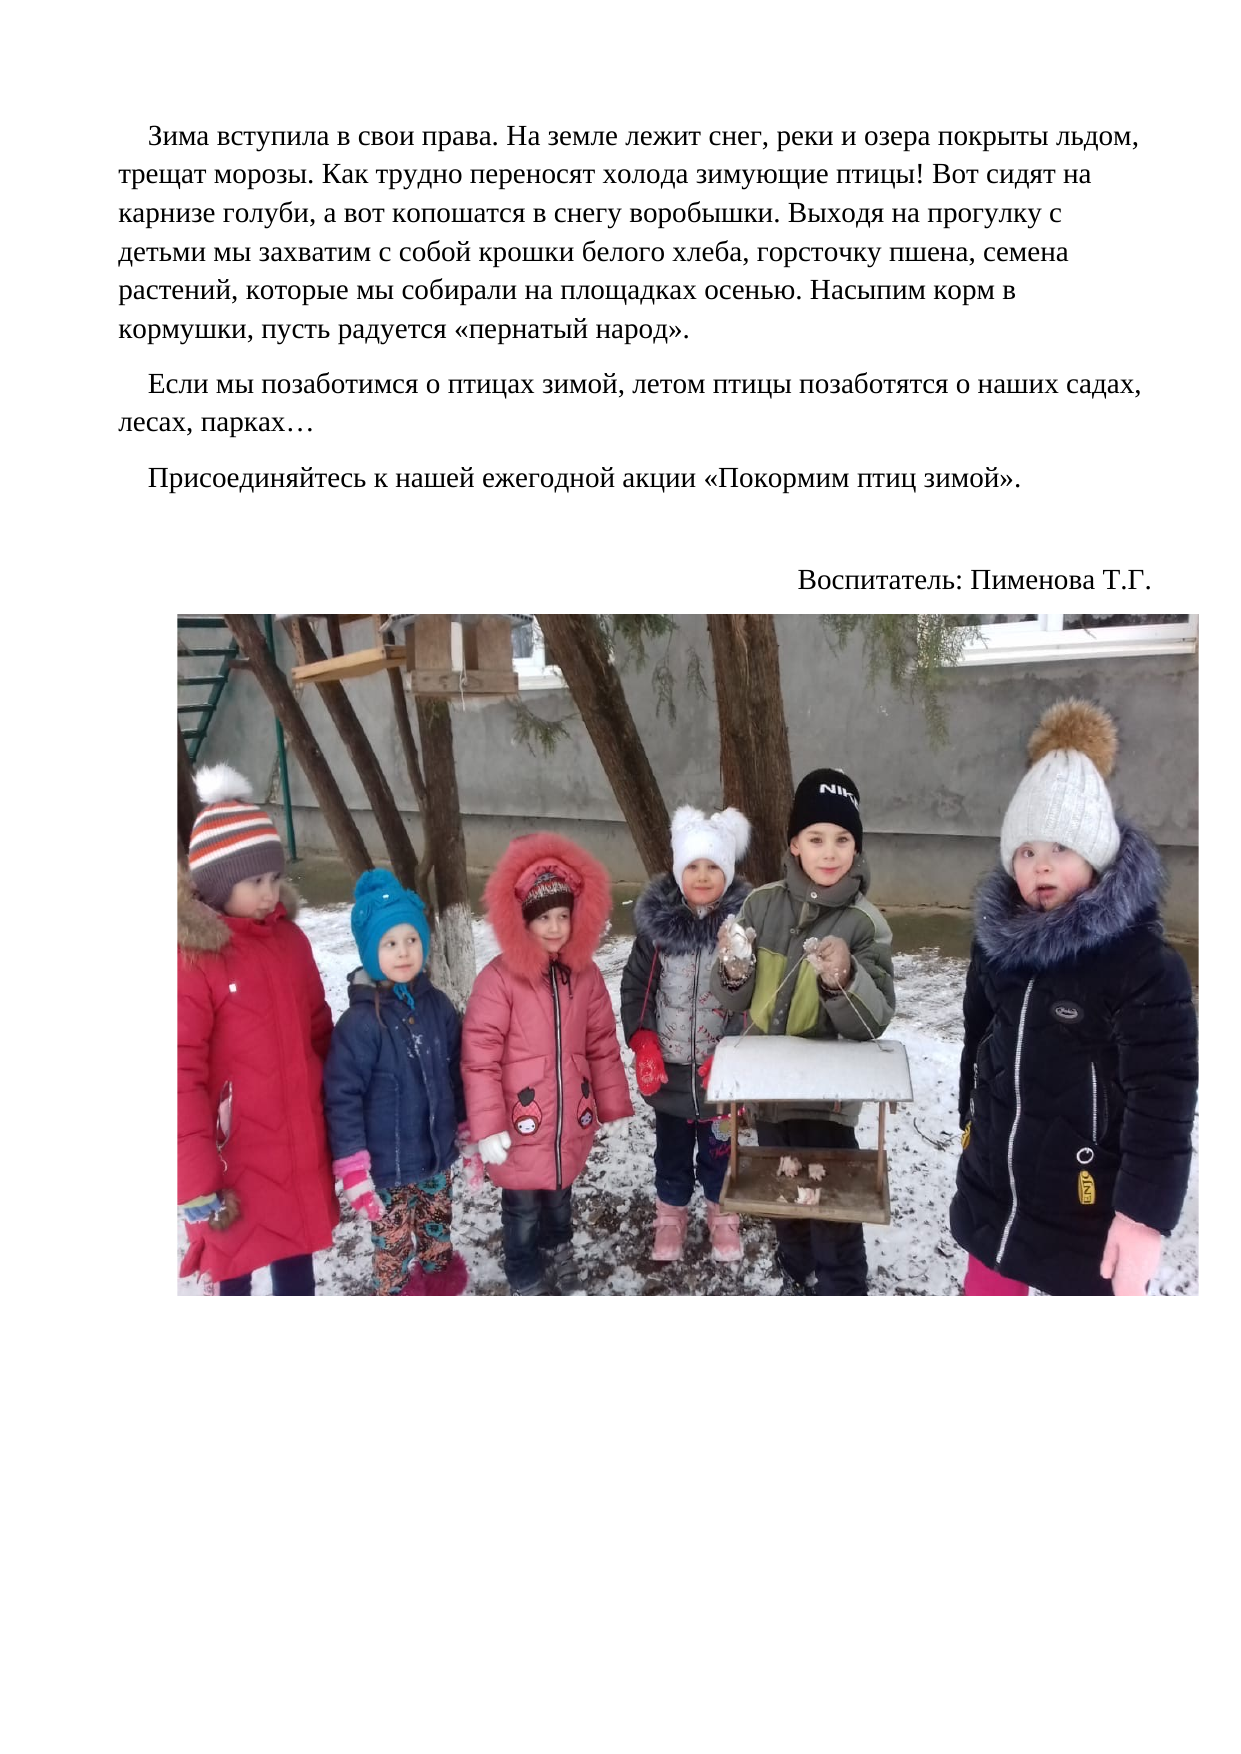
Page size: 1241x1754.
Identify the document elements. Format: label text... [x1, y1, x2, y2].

text Если мы позаботимся о птицах зимой, летом птицы позаботятся о наших садах, лесах, парках… [118, 366, 1152, 438]
text Воспитатель: Пименова Т.Г. [177, 562, 1152, 595]
text Присоединяйтесь к нашей ежегодной акции «Покормим птиц зимой». [118, 460, 1152, 493]
text Зима вступила в свои права. На земле лежит снег, реки и озера покрыты льдом, трещат морозы. Как трудно переносят холода зимующие птицы! Вот сидят на карнизе голуби, а вот копошатся в снегу воробышки. Выходя на прогулку с детьми мы захватим с собой крошки белого хлеба, горсточку пшена, семена растений, которые мы собирали на площадках осенью. Насыпим корм в кормушки, пусть радуется «пернатый народ». [118, 118, 1152, 344]
picture [177, 614, 1199, 1296]
